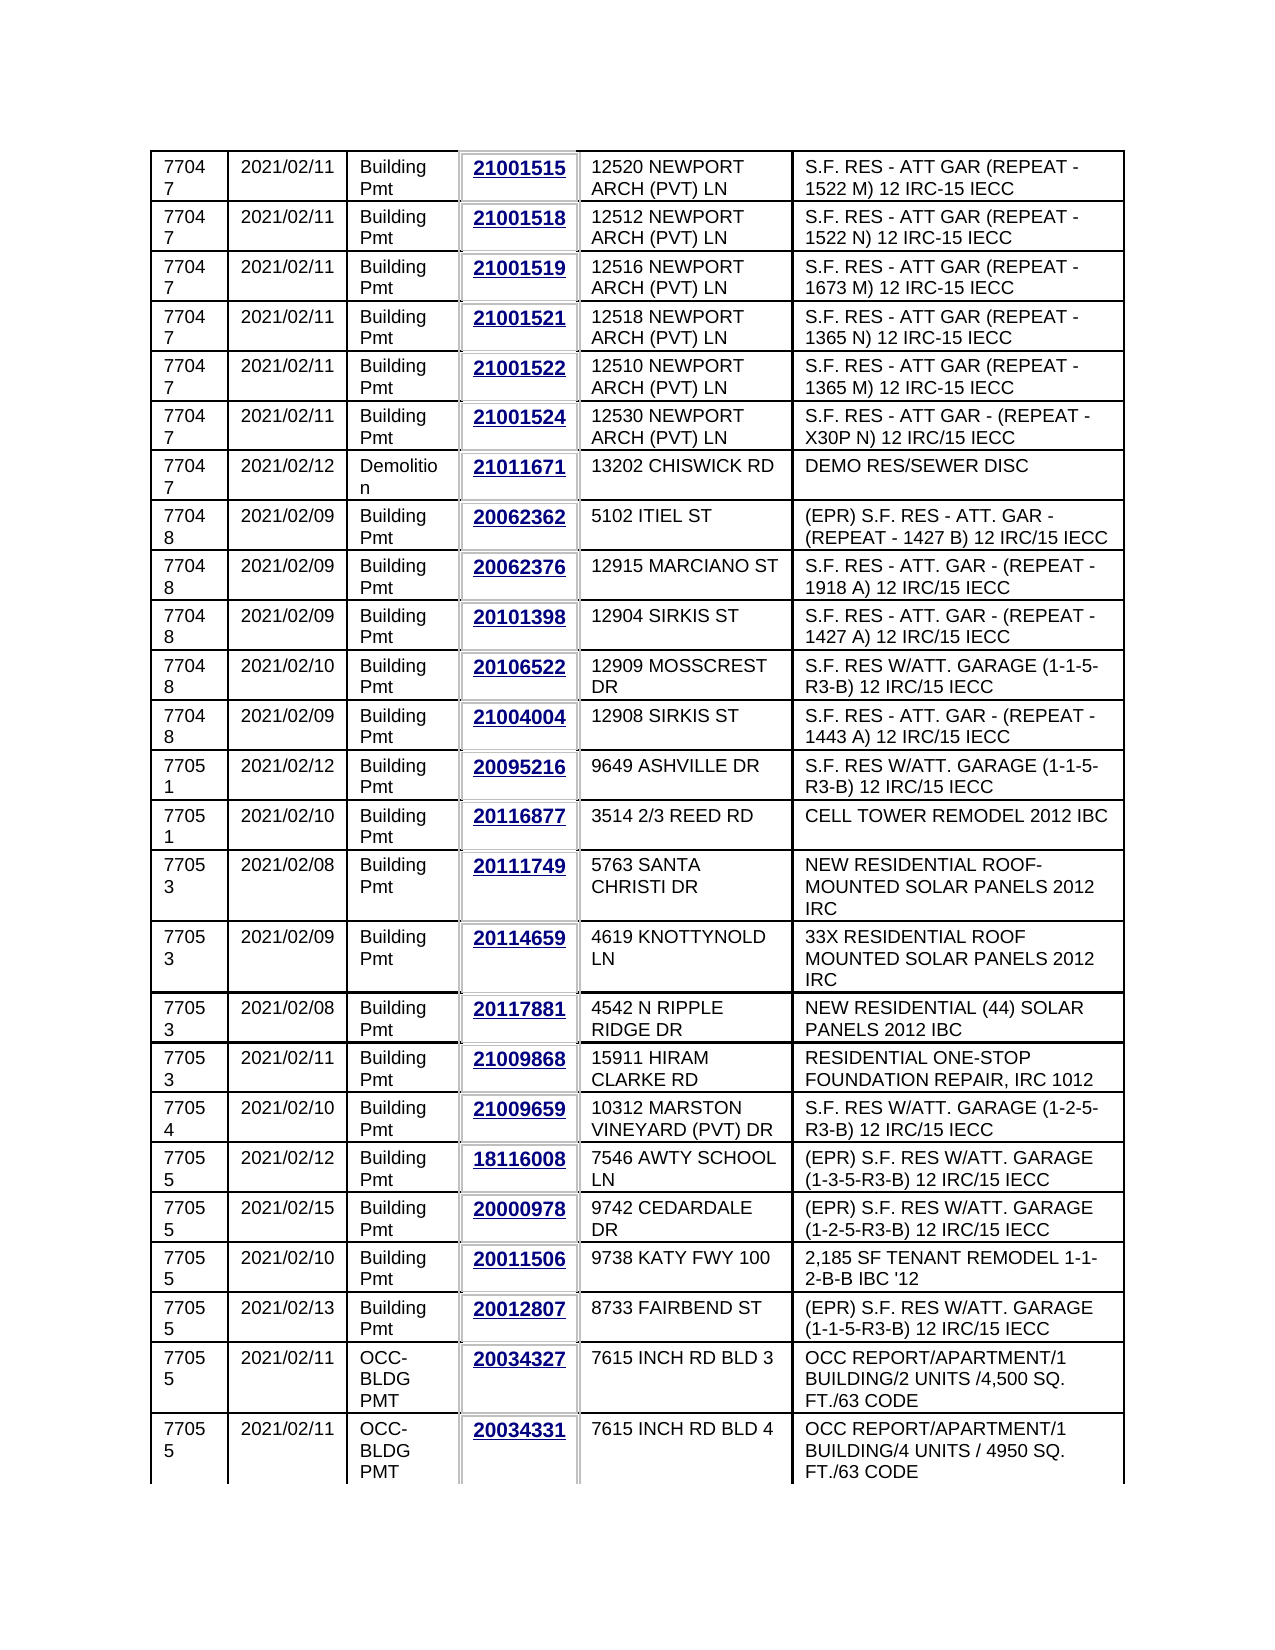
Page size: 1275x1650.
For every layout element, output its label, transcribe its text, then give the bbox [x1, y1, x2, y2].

table_cell 2021/02/09 [229, 922, 346, 991]
table_cell 2021/02/09 [229, 501, 346, 549]
table_cell S.F. RES - ATT GAR (REPEAT - 1673 M) 12 IRC-15 IECC [794, 252, 1123, 300]
table_cell 77053 [152, 851, 227, 920]
table_cell Building Pmt [348, 651, 458, 699]
table_cell 5102 ITIEL ST [581, 501, 791, 549]
table_cell 3514 2/3 REED RD [581, 801, 791, 848]
table_cell OCC-BLDG PMT [348, 1343, 458, 1412]
table_cell 2021/02/11 [229, 1343, 346, 1412]
table_cell Building Pmt [348, 252, 458, 300]
table_cell Building Pmt [348, 402, 458, 449]
table_cell 20101398 [463, 604, 576, 649]
table_cell 2021/02/10 [229, 1243, 346, 1291]
table_cell 77055 [152, 1293, 227, 1341]
table_cell 12516 NEWPORT ARCH (PVT) LN [581, 252, 791, 300]
table_cell S.F. RES - ATT. GAR - (REPEAT - 1443 A) 12 IRC/15 IECC [794, 701, 1123, 749]
table_cell 2021/02/11 [229, 302, 346, 349]
table_cell 20062376 [463, 554, 576, 599]
table_cell 77053 [152, 1044, 227, 1091]
table_cell Building Pmt [348, 922, 458, 991]
table_cell 21009659 [463, 1096, 576, 1141]
table_cell 13202 CHISWICK RD [581, 451, 791, 499]
table_cell 77048 [152, 601, 227, 649]
table_cell Building Pmt [348, 751, 458, 799]
table_cell 77048 [152, 651, 227, 699]
table_cell 10312 MARSTON VINEYARD (PVT) DR [581, 1093, 791, 1141]
table_cell 77047 [152, 352, 227, 399]
table_cell S.F. RES - ATT GAR (REPEAT - 1365 M) 12 IRC-15 IECC [794, 352, 1123, 399]
table_cell 77055 [152, 1243, 227, 1291]
table_cell 12904 SIRKIS ST [581, 601, 791, 649]
table_cell 15911 HIRAM CLARKE RD [581, 1044, 791, 1091]
table_cell 7615 INCH RD BLD 3 [581, 1343, 791, 1412]
table_cell 4542 N RIPPLE RIDGE DR [581, 994, 791, 1041]
table_cell 12530 NEWPORT ARCH (PVT) LN [581, 402, 791, 449]
table_cell 2021/02/12 [229, 1143, 346, 1191]
table_cell OCC REPORT/APARTMENT/1 BUILDING/2 UNITS /4,500 SQ. FT./63 CODE [794, 1343, 1123, 1412]
table_cell 8733 FAIRBEND ST [581, 1293, 791, 1341]
table_cell 2021/02/12 [229, 451, 346, 499]
table_cell 2021/02/11 [229, 1044, 346, 1091]
table_cell 20106522 [463, 654, 576, 699]
table_cell 20111749 [463, 853, 576, 920]
table_cell Building Pmt [348, 1193, 458, 1241]
table_cell (EPR) S.F. RES W/ATT. GARAGE (1-1-5-R3-B) 12 IRC/15 IECC [794, 1293, 1123, 1341]
table_cell 77047 [152, 202, 227, 250]
table_cell 21001524 [463, 404, 576, 449]
table_cell 21001518 [463, 205, 576, 250]
table_cell NEW RESIDENTIAL (44) SOLAR PANELS 2012 IBC [794, 994, 1123, 1041]
table_cell (EPR) S.F. RES - ATT. GAR - (REPEAT - 1427 B) 12 IRC/15 IECC [794, 501, 1123, 549]
table_cell 2021/02/15 [229, 1193, 346, 1241]
table_cell Building Pmt [348, 801, 458, 848]
table_cell 77048 [152, 701, 227, 749]
table_cell 12518 NEWPORT ARCH (PVT) LN [581, 302, 791, 349]
table_cell 77055 [152, 1343, 227, 1412]
table_cell Demolition [348, 451, 458, 499]
table_cell 20012807 [463, 1296, 576, 1341]
table_cell CELL TOWER REMODEL 2012 IBC [794, 801, 1123, 848]
table_cell 2021/02/08 [229, 994, 346, 1041]
table_cell Building Pmt [348, 352, 458, 399]
table_cell 77047 [152, 451, 227, 499]
table_cell Building Pmt [348, 601, 458, 649]
table_cell Building Pmt [348, 701, 458, 749]
table_cell RESIDENTIAL ONE-STOP FOUNDATION REPAIR, IRC 1012 [794, 1044, 1123, 1091]
table_cell 12510 NEWPORT ARCH (PVT) LN [581, 352, 791, 399]
table_cell Building Pmt [348, 1093, 458, 1141]
table_cell 2021/02/10 [229, 801, 346, 848]
table_cell Building Pmt [348, 851, 458, 920]
table_cell Building Pmt [348, 152, 458, 200]
table_cell 21004004 [463, 704, 576, 749]
table_cell S.F. RES W/ATT. GARAGE (1-2-5-R3-B) 12 IRC/15 IECC [794, 1093, 1123, 1141]
table_cell 77055 [152, 1143, 227, 1191]
table_cell 77051 [152, 751, 227, 799]
table_cell 77054 [152, 1093, 227, 1141]
table_cell 20034331 [463, 1417, 576, 1484]
table_cell 9742 CEDARDALE DR [581, 1193, 791, 1241]
table_cell 12520 NEWPORT ARCH (PVT) LN [581, 152, 791, 200]
table_cell 20116877 [463, 803, 576, 848]
table_cell 2021/02/12 [229, 751, 346, 799]
table_cell 2021/02/09 [229, 701, 346, 749]
table_cell 21001522 [463, 354, 576, 399]
table_cell 7615 INCH RD BLD 4 [581, 1414, 791, 1484]
table_cell 21001519 [463, 255, 576, 300]
table_cell 20011506 [463, 1246, 576, 1291]
table_cell 77047 [152, 152, 227, 200]
table_cell 4619 KNOTTYNOLD LN [581, 922, 791, 991]
table_cell 12909 MOSSCREST DR [581, 651, 791, 699]
table_cell S.F. RES - ATT GAR (REPEAT - 1522 N) 12 IRC-15 IECC [794, 202, 1123, 250]
table_cell 20095216 [463, 753, 576, 799]
table_cell 77055 [152, 1414, 227, 1484]
table_cell (EPR) S.F. RES W/ATT. GARAGE (1-2-5-R3-B) 12 IRC/15 IECC [794, 1193, 1123, 1241]
table_cell 20000978 [463, 1196, 576, 1241]
table_cell Building Pmt [348, 501, 458, 549]
table_cell 2021/02/13 [229, 1293, 346, 1341]
table_cell S.F. RES W/ATT. GARAGE (1-1-5-R3-B) 12 IRC/15 IECC [794, 751, 1123, 799]
table_cell 77047 [152, 252, 227, 300]
table_cell Building Pmt [348, 1044, 458, 1091]
table_cell 21009868 [463, 1046, 576, 1091]
table_cell 2021/02/11 [229, 402, 346, 449]
table_cell Building Pmt [348, 551, 458, 599]
table_cell 12915 MARCIANO ST [581, 551, 791, 599]
table_cell Building Pmt [348, 1143, 458, 1191]
table_cell 12908 SIRKIS ST [581, 701, 791, 749]
table_cell 2021/02/11 [229, 252, 346, 300]
table_cell OCC-BLDG PMT [348, 1414, 458, 1484]
table_cell 2021/02/11 [229, 1414, 346, 1484]
table_cell 77053 [152, 922, 227, 991]
table_cell 77047 [152, 402, 227, 449]
table_cell 20114659 [463, 925, 576, 991]
table_cell 77055 [152, 1193, 227, 1241]
table_cell 2021/02/09 [229, 601, 346, 649]
table_cell 2021/02/11 [229, 152, 346, 200]
table_cell S.F. RES W/ATT. GARAGE (1-1-5-R3-B) 12 IRC/15 IECC [794, 651, 1123, 699]
table_cell S.F. RES - ATT GAR - (REPEAT - X30P N) 12 IRC/15 IECC [794, 402, 1123, 449]
table_cell 77048 [152, 501, 227, 549]
table_cell 9738 KATY FWY 100 [581, 1243, 791, 1291]
table_cell 77053 [152, 994, 227, 1041]
table_cell 2021/02/10 [229, 651, 346, 699]
table_cell 21001521 [463, 305, 576, 349]
table_cell Building Pmt [348, 1243, 458, 1291]
table_cell 20117881 [463, 996, 576, 1041]
table_cell 2021/02/09 [229, 551, 346, 599]
table_cell 12512 NEWPORT ARCH (PVT) LN [581, 202, 791, 250]
table_cell Building Pmt [348, 1293, 458, 1341]
table_cell 77048 [152, 551, 227, 599]
table_cell 5763 SANTA CHRISTI DR [581, 851, 791, 920]
table_cell Building Pmt [348, 202, 458, 250]
table_cell S.F. RES - ATT. GAR - (REPEAT - 1918 A) 12 IRC/15 IECC [794, 551, 1123, 599]
table_cell (EPR) S.F. RES W/ATT. GARAGE (1-3-5-R3-B) 12 IRC/15 IECC [794, 1143, 1123, 1191]
table_cell 21001515 [463, 155, 576, 200]
table_cell 2021/02/11 [229, 202, 346, 250]
table_cell Building Pmt [348, 302, 458, 349]
table_cell 33X RESIDENTIAL ROOF MOUNTED SOLAR PANELS 2012 IRC [794, 922, 1123, 991]
table_cell 2021/02/10 [229, 1093, 346, 1141]
table_cell 2021/02/11 [229, 352, 346, 399]
table_cell 2,185 SF TENANT REMODEL 1-1-2-B-B IBC '12 [794, 1243, 1123, 1291]
table_cell 20034327 [463, 1346, 576, 1412]
table_cell 9649 ASHVILLE DR [581, 751, 791, 799]
table_cell 77051 [152, 801, 227, 848]
table_cell 20062362 [463, 504, 576, 549]
table_cell 77047 [152, 302, 227, 349]
table_cell S.F. RES - ATT GAR (REPEAT - 1365 N) 12 IRC-15 IECC [794, 302, 1123, 349]
table_cell Building Pmt [348, 994, 458, 1041]
table_cell 18116008 [463, 1146, 576, 1191]
table_cell 7546 AWTY SCHOOL LN [581, 1143, 791, 1191]
table_cell NEW RESIDENTIAL ROOF-MOUNTED SOLAR PANELS 2012 IRC [794, 851, 1123, 920]
table_cell 2021/02/08 [229, 851, 346, 920]
table_cell 21011671 [463, 454, 576, 499]
table_cell DEMO RES/SEWER DISC [794, 451, 1123, 499]
table_cell S.F. RES - ATT GAR (REPEAT - 1522 M) 12 IRC-15 IECC [794, 152, 1123, 200]
table_cell OCC REPORT/APARTMENT/1 BUILDING/4 UNITS / 4950 SQ. FT./63 CODE [794, 1414, 1123, 1484]
table_cell S.F. RES - ATT. GAR - (REPEAT - 1427 A) 12 IRC/15 IECC [794, 601, 1123, 649]
